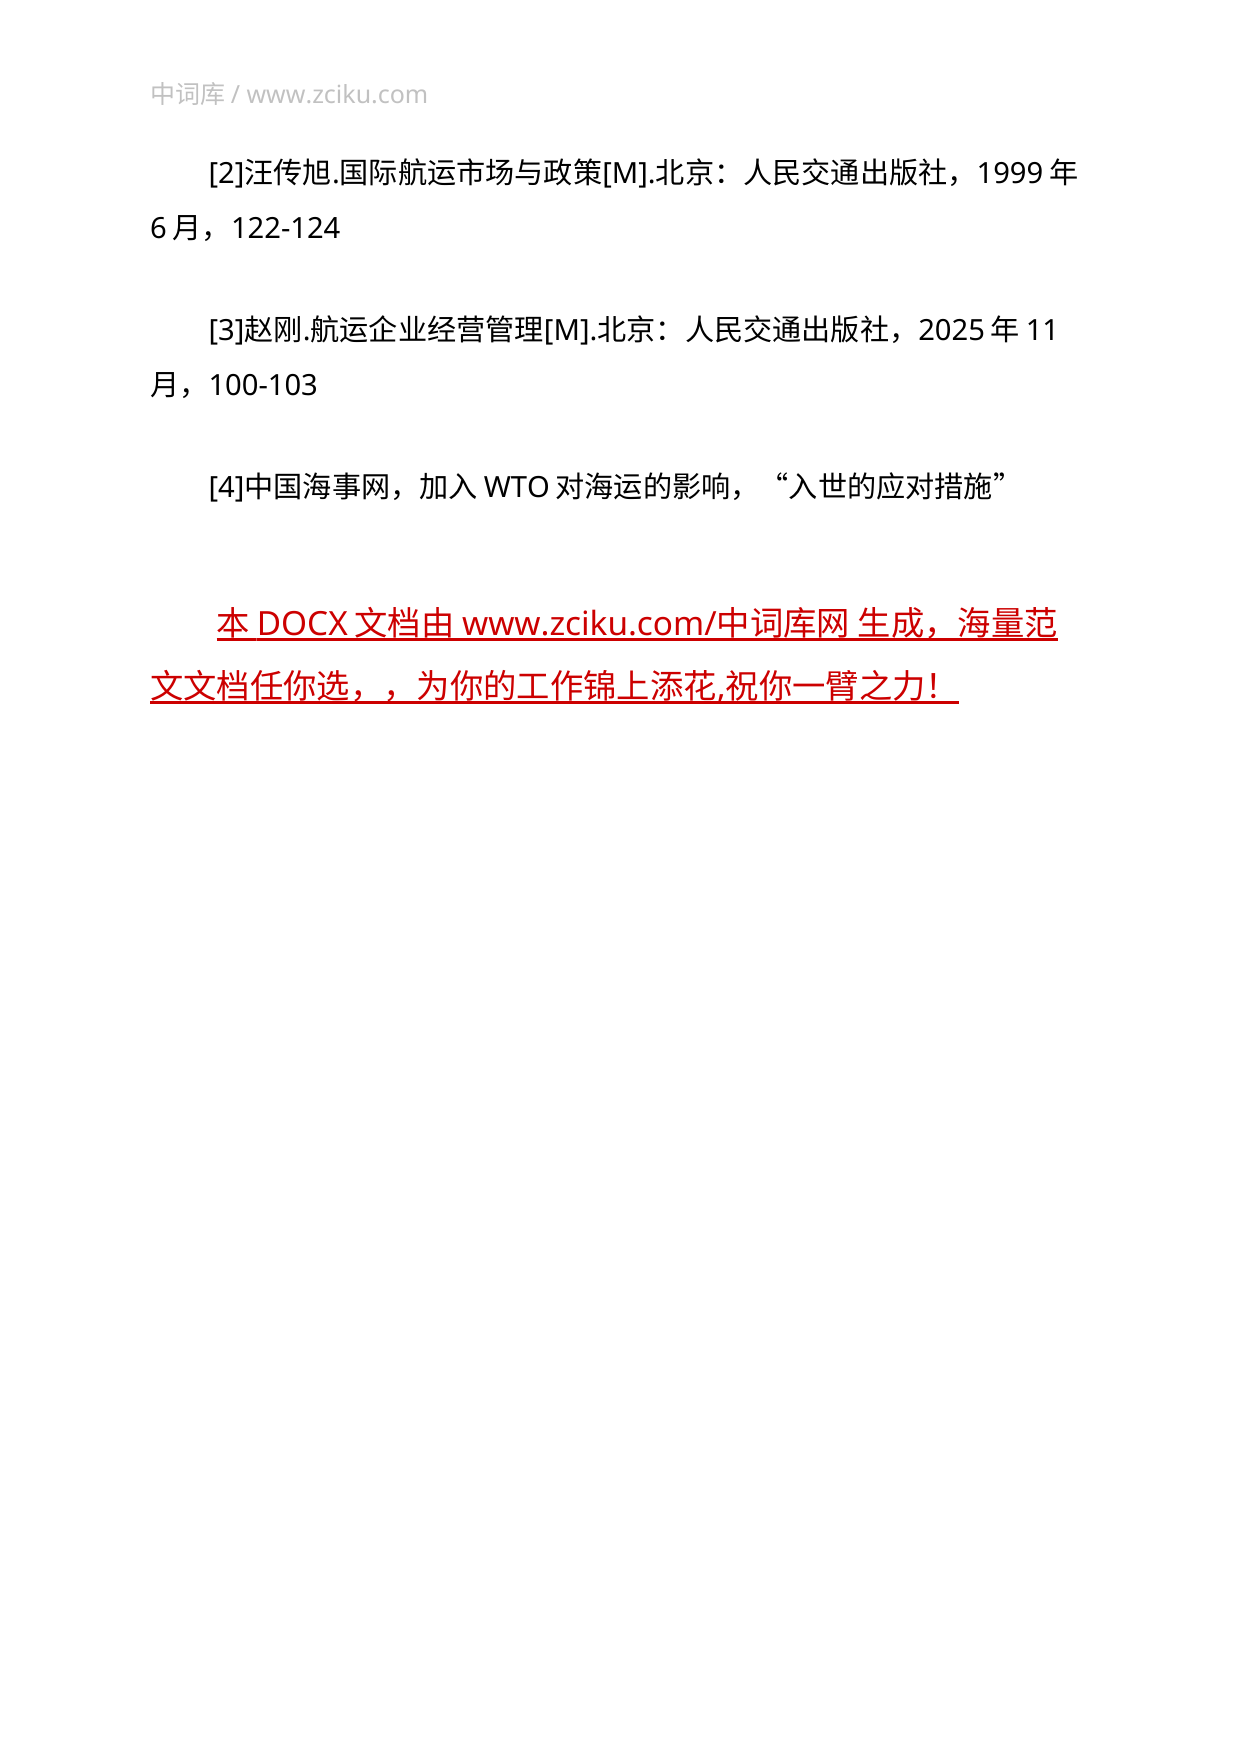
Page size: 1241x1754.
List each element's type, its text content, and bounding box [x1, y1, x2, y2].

text [2]汪传旭.国际航运市场与政策[M].北京：人民交通出版社，1999年6月，122-124 [150, 150, 1090, 247]
text 本DOCX文档由 www.zciku.com/中词库网 生成，海量范文文档任你选，，为你的工作锦上添花,祝你一臂之力！ [150, 597, 1090, 708]
text [3]赵刚.航运企业经营管理[M].北京：人民交通出版社，2025年11月，100-103 [150, 307, 1090, 404]
text [4]中国海事网，加入WTO对海运的影响，“入世的应对措施” [150, 464, 1090, 506]
